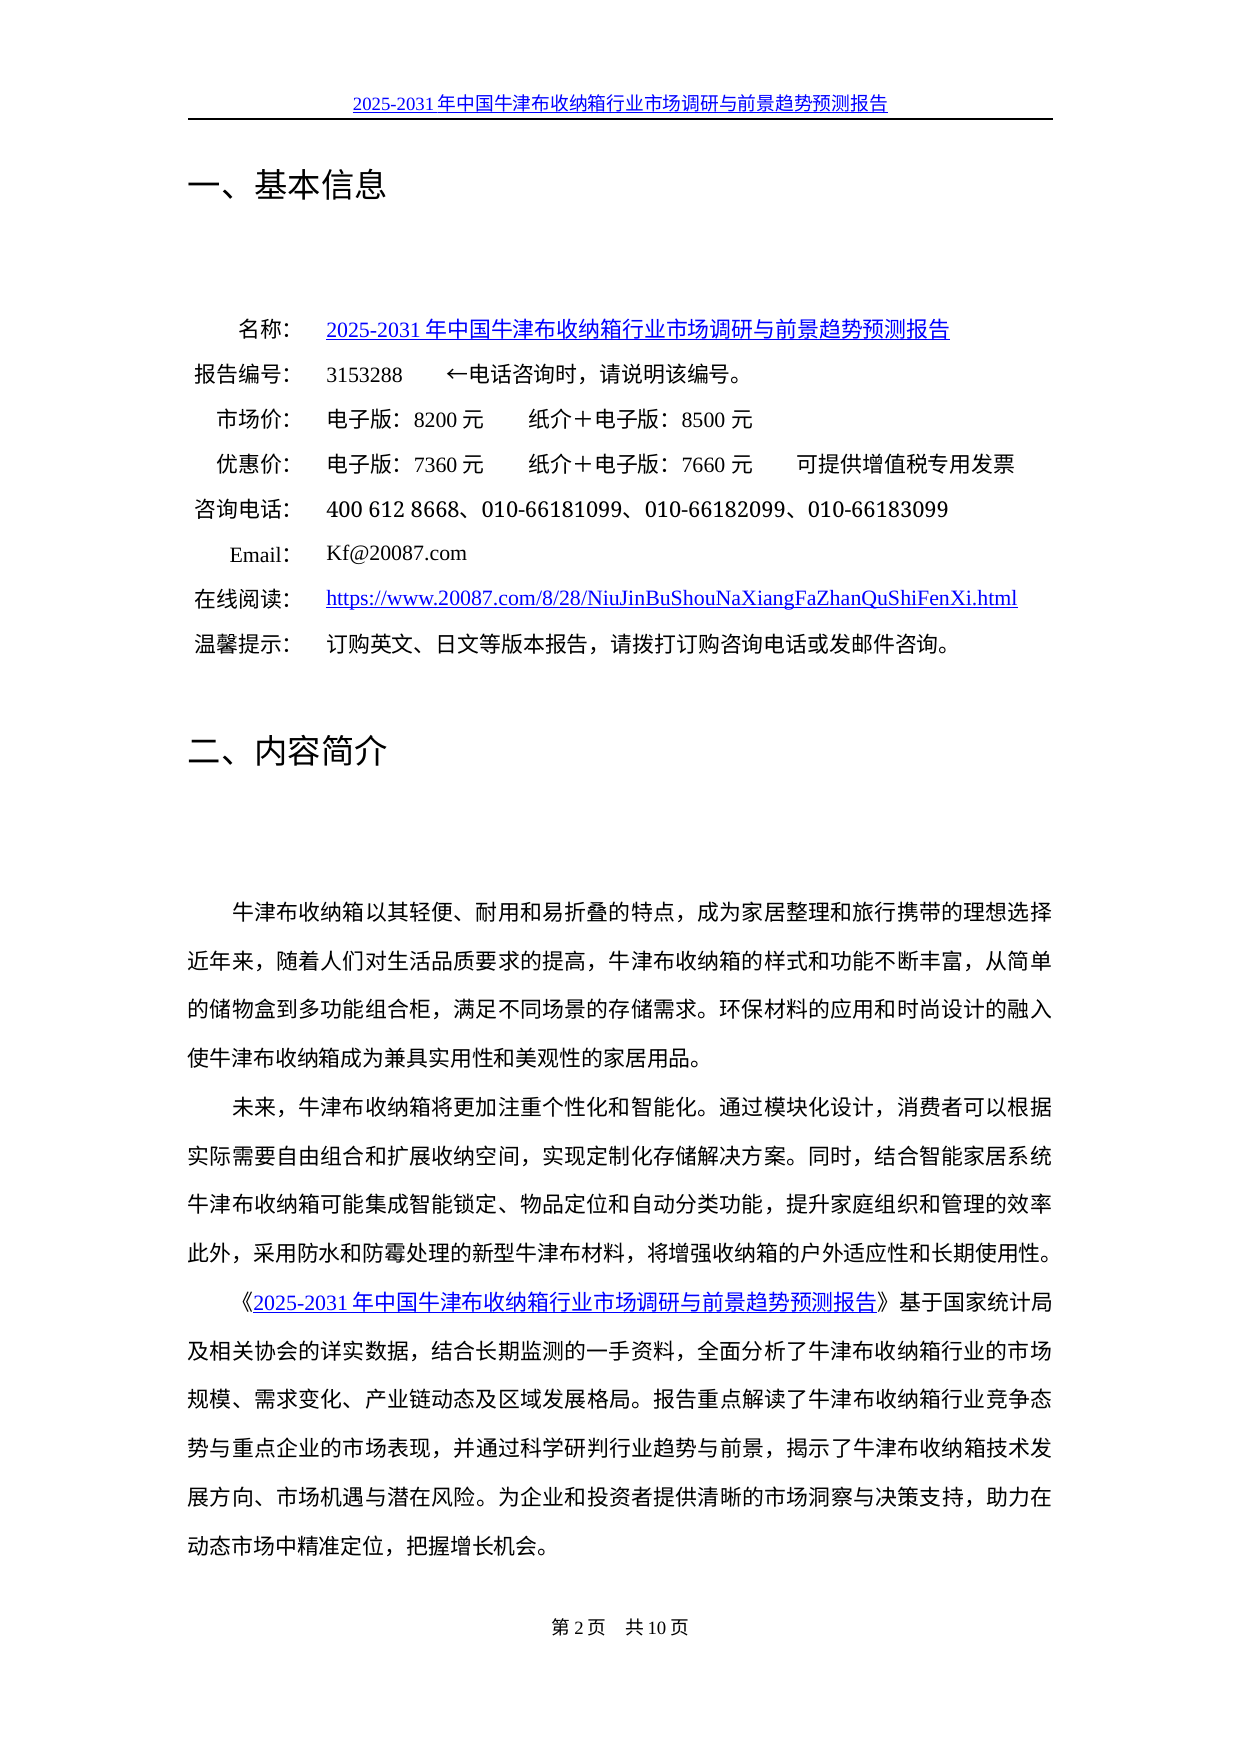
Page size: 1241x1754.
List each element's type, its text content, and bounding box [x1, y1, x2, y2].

table_cell 优惠价： [167, 447, 315, 492]
table_cell 在线阅读： [167, 582, 315, 627]
table_header 2025-2031年中国牛津布收纳箱行业市场调研与前景趋势预测报告 [315, 312, 1073, 357]
title 二、内容简介 [187, 717, 1053, 782]
table_cell 订购英文、日文等版本报告，请拨打订购咨询电话或发邮件咨询。 [315, 627, 1073, 672]
table_header 名称： [167, 312, 315, 357]
table_cell 3153288 ←电话咨询时，请说明该编号。 [315, 357, 1073, 402]
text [187, 894, 1053, 1561]
table_cell 报告编号： [167, 357, 315, 402]
table_cell 温馨提示： [167, 627, 315, 672]
table_cell Email： [167, 537, 315, 582]
table_cell 400 612 8668、010-66181099、010-66182099、010-66183099 [315, 492, 1073, 537]
table_cell 电子版：7360 元 纸介＋电子版：7660 元 可提供增值税专用发票 [315, 447, 1073, 492]
title 一、基本信息 [187, 150, 1053, 215]
table_cell 市场价： [167, 402, 315, 447]
table_cell 电子版：8200 元 纸介＋电子版：8500 元 [315, 402, 1073, 447]
table_cell [315, 582, 1073, 627]
table_cell Kf@20087.com [315, 537, 1073, 582]
table_cell 咨询电话： [167, 492, 315, 537]
